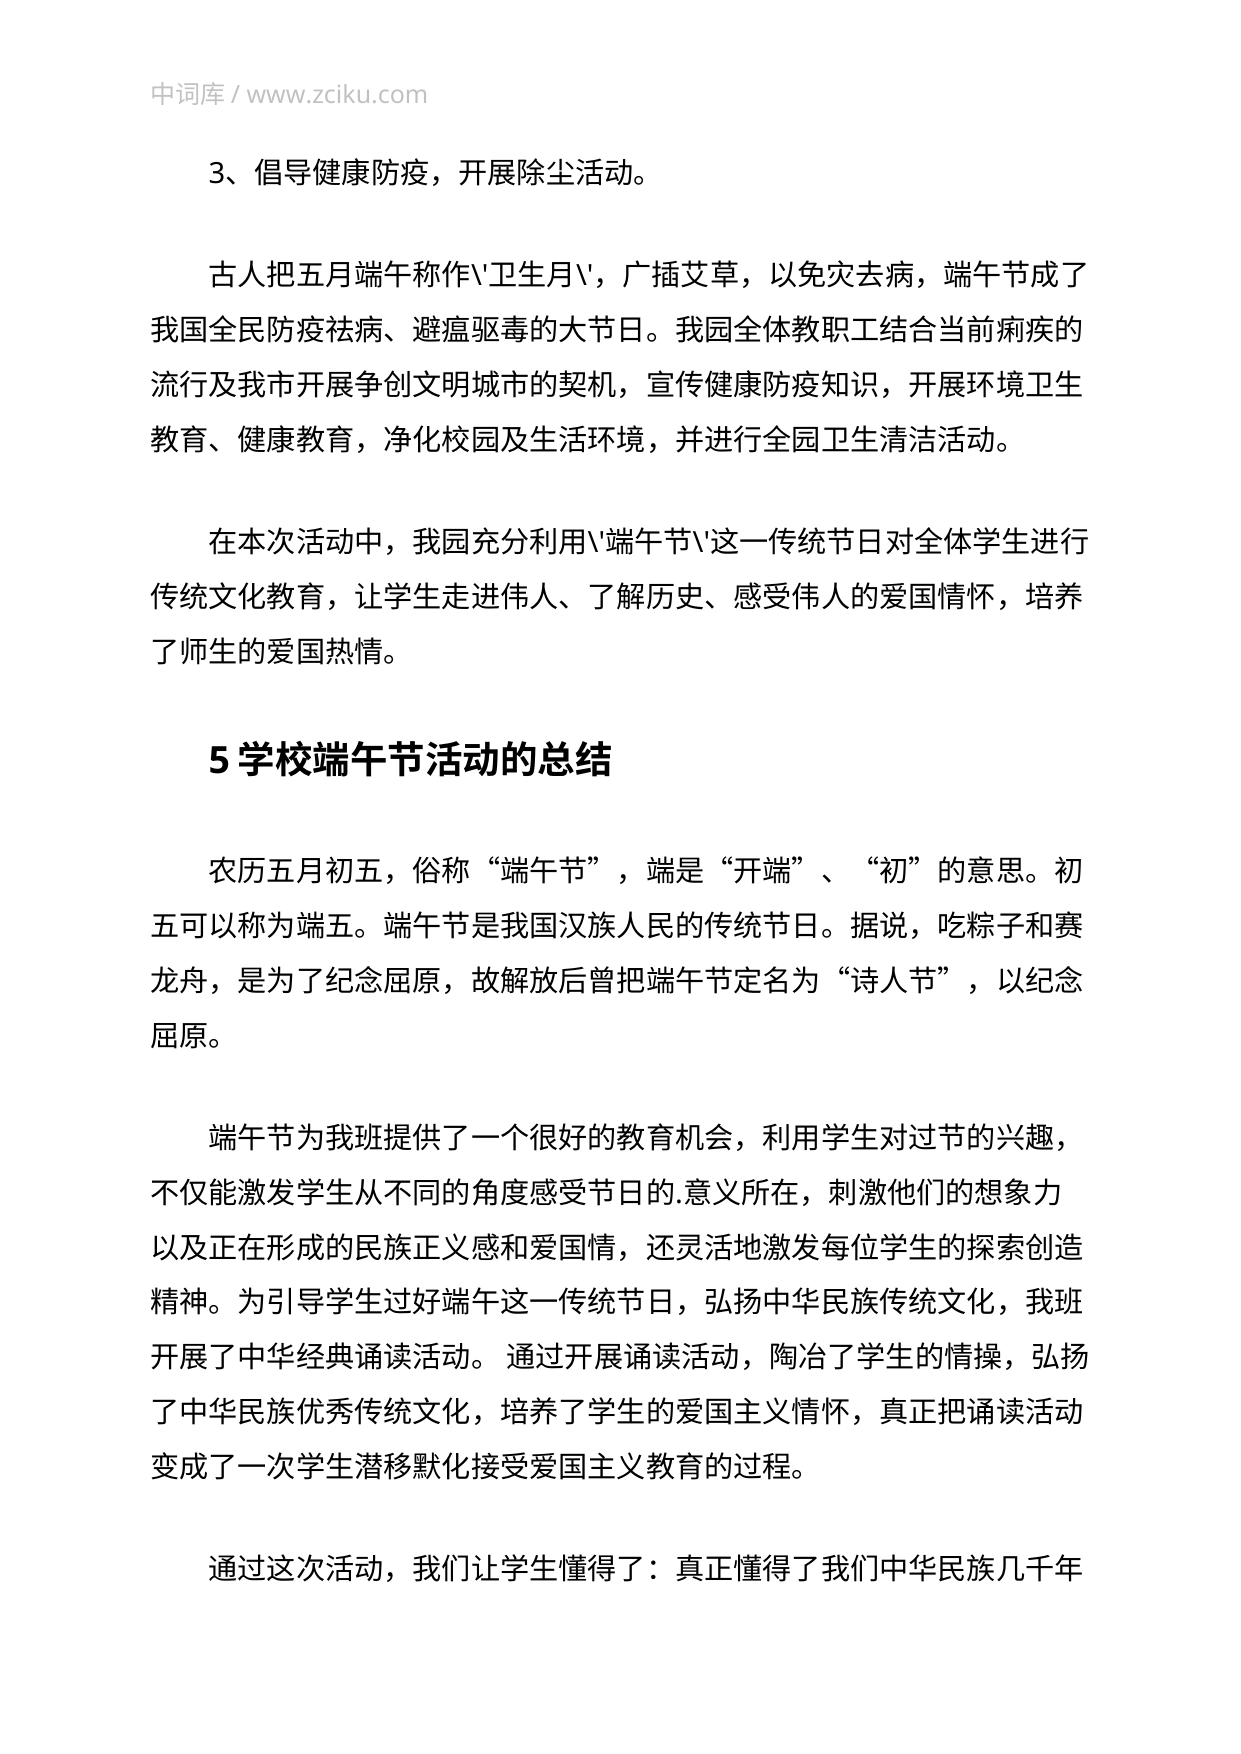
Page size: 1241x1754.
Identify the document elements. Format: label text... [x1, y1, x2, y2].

text 端午节为我班提供了一个很好的教育机会，利用学生对过节的兴趣，不仅能激发学生从不同的角度感受节日的.意义所在，刺激他们的想象力以及正在形成的民族正义感和爱国情，还灵活地激发每位学生的探索创造精神。为引导学生过好端午这一传统节日，弘扬中华民族传统文化，我班开展了中华经典诵读活动。 通过开展诵读活动，陶冶了学生的情操，弘扬了中华民族优秀传统文化，培养了学生的爱国主义情怀，真正把诵读活动变成了一次学生潜移默化接受爱国主义教育的过程。 [150, 1114, 1090, 1486]
text 3、倡导健康防疫，开展除尘活动。 [150, 150, 1090, 192]
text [150, 1546, 1090, 1588]
text 在本次活动中，我园充分利用\'端午节\'这一传统节日对全体学生进行传统文化教育，让学生走进伟人、了解历史、感受伟人的爱国情怀，培养了师生的爱国热情。 [150, 518, 1090, 671]
text 5学校端午节活动的总结 [150, 730, 1090, 785]
text 古人把五月端午称作\'卫生月\'，广插艾草，以免灾去病，端午节成了我国全民防疫祛病、避瘟驱毒的大节日。我园全体教职工结合当前痢疾的流行及我市开展争创文明城市的契机，宣传健康防疫知识，开展环境卫生教育、健康教育，净化校园及生活环境，并进行全园卫生清洁活动。 [150, 252, 1090, 459]
text 农历五月初五，俗称“端午节”，端是“开端”、“初”的意思。初五可以称为端五。端午节是我国汉族人民的传统节日。据说，吃粽子和赛龙舟，是为了纪念屈原，故解放后曾把端午节定名为“诗人节”，以纪念屈原。 [150, 848, 1090, 1055]
